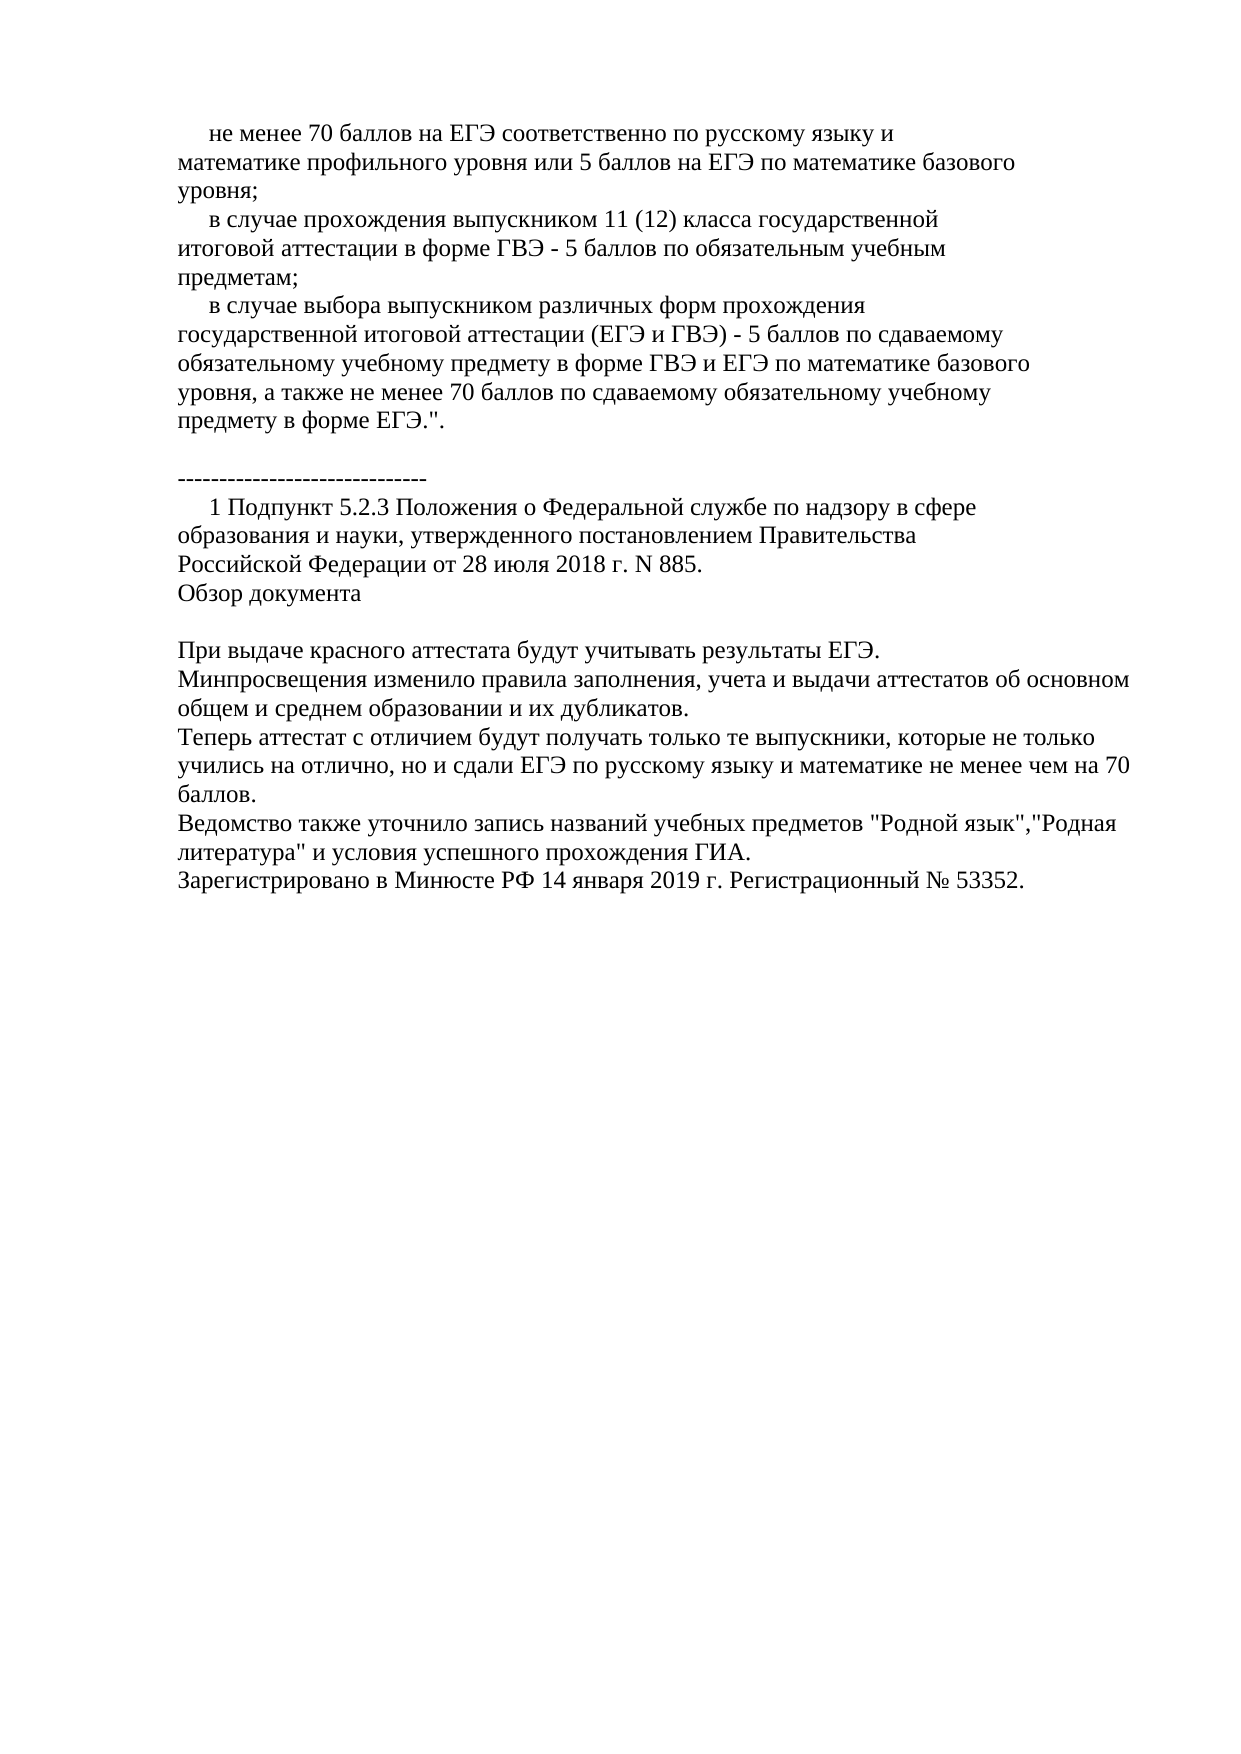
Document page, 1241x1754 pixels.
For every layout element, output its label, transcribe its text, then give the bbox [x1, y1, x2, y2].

text 1 Подпункт 5.2.3 Положения о Федеральной службе по надзору в сфере [177, 492, 1167, 521]
text При выдаче красного аттестата будут учитывать результаты ЕГЭ. [177, 636, 1167, 664]
text не менее 70 баллов на ЕГЭ соответственно по русскому языку и [177, 118, 1167, 147]
text Минпросвещения изменило правила заполнения, учета и выдачи аттестатов об основном общем и среднем образовании и их дубликатов. [177, 664, 1167, 722]
text ------------------------------ [177, 463, 1167, 492]
text итоговой аттестации в форме ГВЭ - 5 баллов по обязательным учебным [177, 233, 1167, 262]
text Зарегистрировано в Минюсте РФ 14 января 2019 г. Регистрационный № 53352. [177, 866, 1167, 894]
text уровня, а также не менее 70 баллов по сдаваемому обязательному учебному [177, 377, 1167, 406]
text Теперь аттестат с отличием будут получать только те выпускники, которые не только учились на отлично, но и сдали ЕГЭ по русскому языку и математике не менее чем на 70 баллов. [177, 722, 1167, 808]
text математике профильного уровня или 5 баллов на ЕГЭ по математике базового [177, 147, 1167, 176]
text Обзор документа [177, 578, 1167, 607]
text обязательному учебному предмету в форме ГВЭ и ЕГЭ по математике базового [177, 348, 1167, 377]
text образования и науки, утвержденного постановлением Правительства [177, 521, 1167, 549]
text в случае прохождения выпускником 11 (12) класса государственной [177, 204, 1167, 233]
text государственной итоговой аттестации (ЕГЭ и ГВЭ) - 5 баллов по сдаваемому [177, 319, 1167, 348]
text предметам; [177, 262, 1167, 291]
text предмету в форме ЕГЭ.". [177, 406, 1167, 434]
text Ведомство также уточнило запись названий учебных предметов "Родной язык","Родная литература" и условия успешного прохождения ГИА. [177, 808, 1167, 866]
text в случае выбора выпускником различных форм прохождения [177, 291, 1167, 319]
text Российской Федерации от 28 июля 2018 г. N 885. [177, 549, 1167, 578]
text уровня; [177, 176, 1167, 204]
